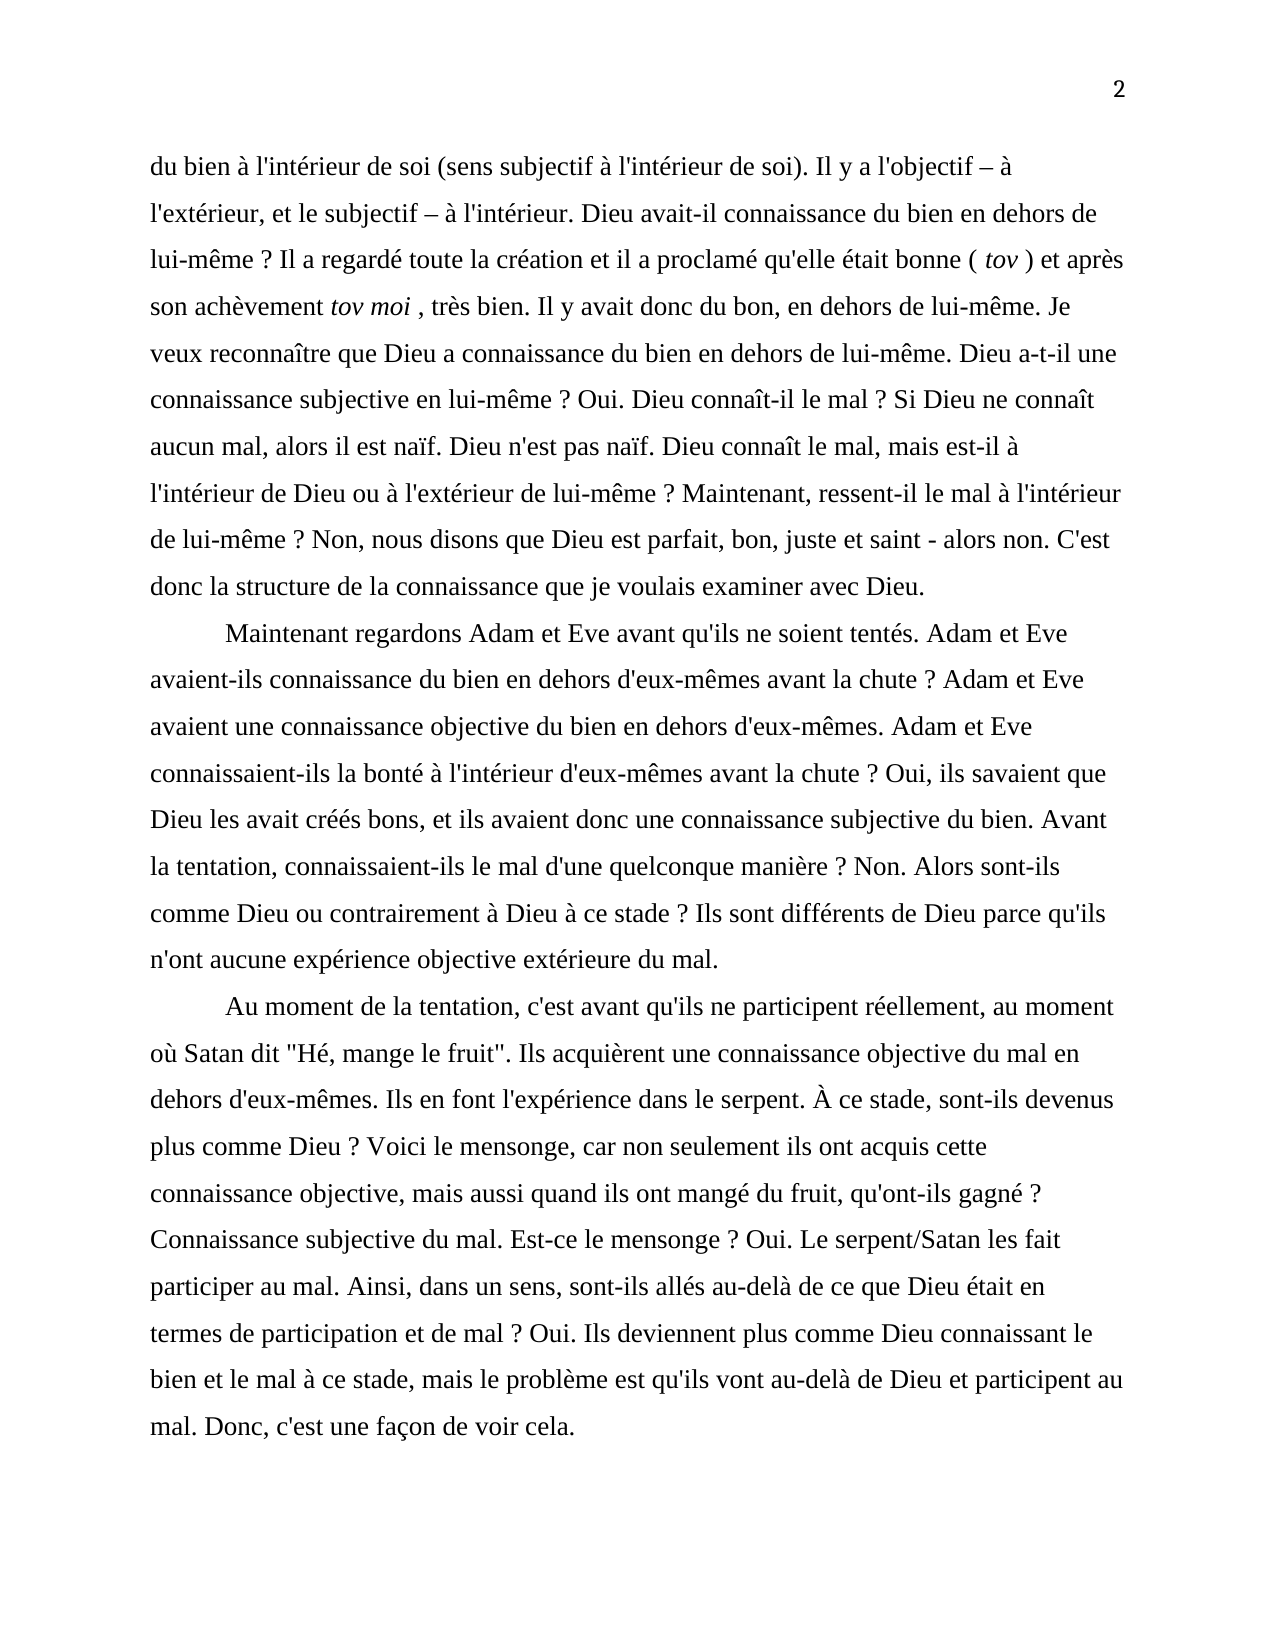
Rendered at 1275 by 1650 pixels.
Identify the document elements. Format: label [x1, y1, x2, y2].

text [150, 150, 1125, 1441]
